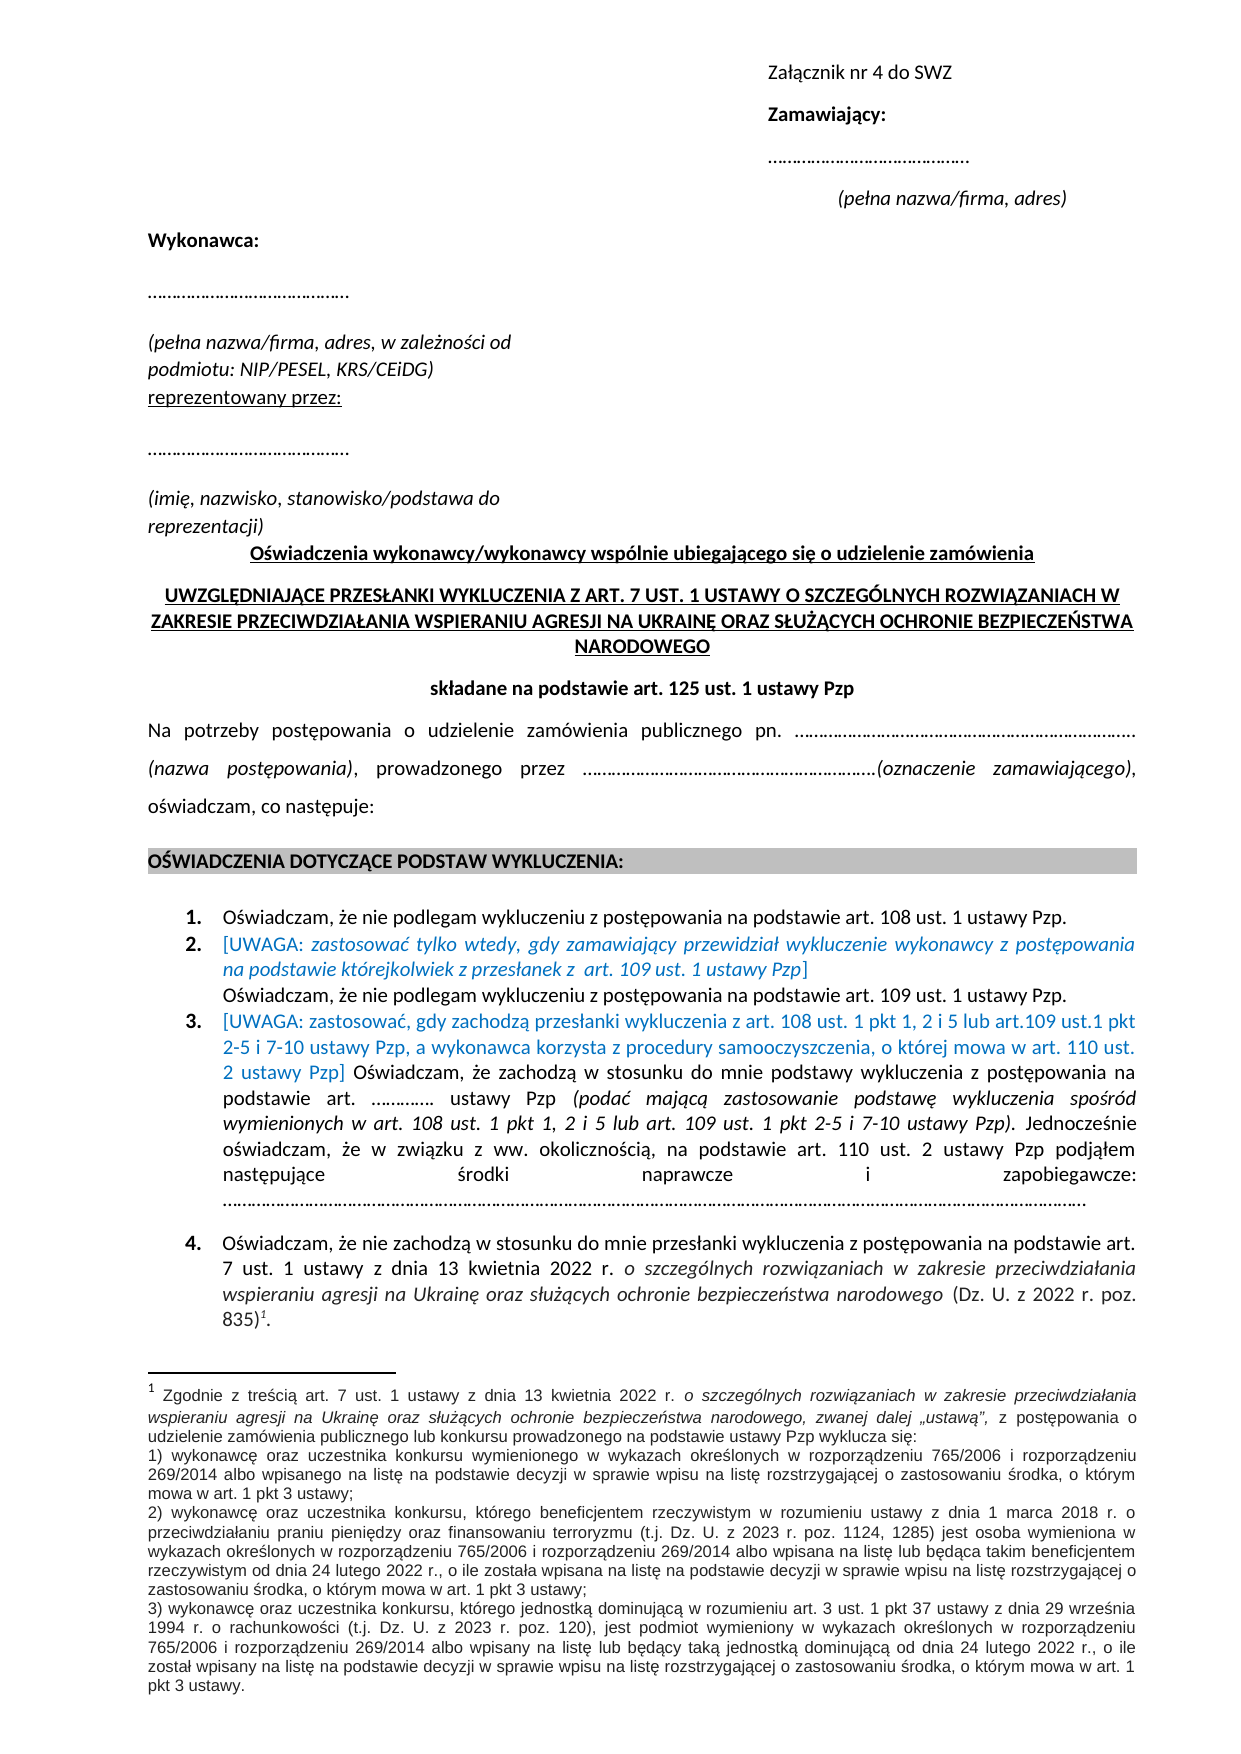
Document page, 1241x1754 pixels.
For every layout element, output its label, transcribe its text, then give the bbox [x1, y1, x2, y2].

text (pełna nazwa/firma, adres, w zależności od podmiotu: NIP/PESEL, KRS/CEiDG) [148, 329, 517, 382]
list [UWAGA: zastosować tylko wtedy, gdy zamawiający przewidział wykluczenie wykonawcy z postępowania na podstawie którejkolwiek z przesłanek z art. 109 ust. 1 ustawy Pzp] [185, 930, 1137, 982]
text …………………………………… [148, 278, 517, 304]
text składane na podstawie art. 125 ust. 1 ustawy Pzp [148, 675, 1137, 701]
text Załącznik nr 4 do SWZ [694, 59, 1137, 84]
text Oświadczenia wykonawcy/wykonawcy wspólnie ubiegającego się o udzielenie zamówienia [148, 540, 1137, 566]
text …………………………………… [768, 143, 1137, 169]
list Oświadczam, że nie podlegam wykluczeniu z postępowania na podstawie art. 109 ust. 1 ustawy Pzp. [223, 982, 1137, 1007]
text Zamawiający: [694, 101, 1137, 127]
text …………………………………… [148, 435, 517, 460]
text OŚWIADCZENIA DOTYCZĄCE PODSTAW WYKLUCZENIA: [148, 848, 1137, 874]
list Oświadczam, że nie zachodzą w stosunku do mnie przesłanki wykluczenia z postępowania na podstawie art. 7 ust. 1 ustawy z dnia 13 kwietnia 2022 r. o szczególnych rozwiązaniach w zakresie przeciwdziałania wspieraniu agresji na Ukrainę oraz służących ochronie bezpieczeństwa narodowego (Dz. U. z 2022 r. poz. 835). [185, 1229, 1137, 1332]
text (pełna nazwa/firma, adres) [768, 185, 1137, 211]
text Na potrzeby postępowania o udzielenie zamówienia publicznego pn. …………………………………………………………….. (nazwa postępowania), prowadzonego przez …………………………………………………….(oznaczenie zamawiającego), oświadczam, co następuje: [148, 717, 1137, 819]
list [UWAGA: zastosować, gdy zachodzą przesłanki wykluczenia z art. 108 ust. 1 pkt 1, 2 i 5 lub art.109 ust.1 pkt 2-5 i 7-10 ustawy Pzp, a wykonawca korzysta z procedury samooczyszczenia, o której mowa w art. 110 ust. 2 ustawy Pzp] Oświadczam, że zachodzą w stosunku do mnie podstawy wykluczenia z postępowania na podstawie art. …………. ustawy Pzp (podać mającą zastosowanie podstawę wykluczenia spośród wymienionych w art. 108 ust. 1 pkt 1, 2 i 5 lub art. 109 ust. 1 pkt 2-5 i 7-10 ustawy Pzp). Jednocześnie oświadczam, że w związku z ww. okolicznością, na podstawie art. 110 ust. 2 ustawy Pzp podjąłem następujące środki naprawcze i zapobiegawcze: ……………………………………………………………………………………………………………………………………………………………… [185, 1007, 1137, 1212]
text UWZGLĘDNIAJĄCE PRZESŁANKI WYKLUCZENIA Z ART. 7 UST. 1 USTAWY o szczególnych rozwiązaniach w zakresie przeciwdziałania wspieraniu agresji na Ukrainę oraz służących ochronie bezpieczeństwa narodowego [148, 582, 1137, 659]
text (imię, nazwisko, stanowisko/podstawa do reprezentacji) [148, 486, 517, 538]
text reprezentowany przez: [148, 384, 1137, 409]
text Wykonawca: [148, 227, 1137, 253]
list Oświadczam, że nie podlegam wykluczeniu z postępowania na podstawie art. 108 ust. 1 ustawy Pzp. [185, 903, 1137, 930]
